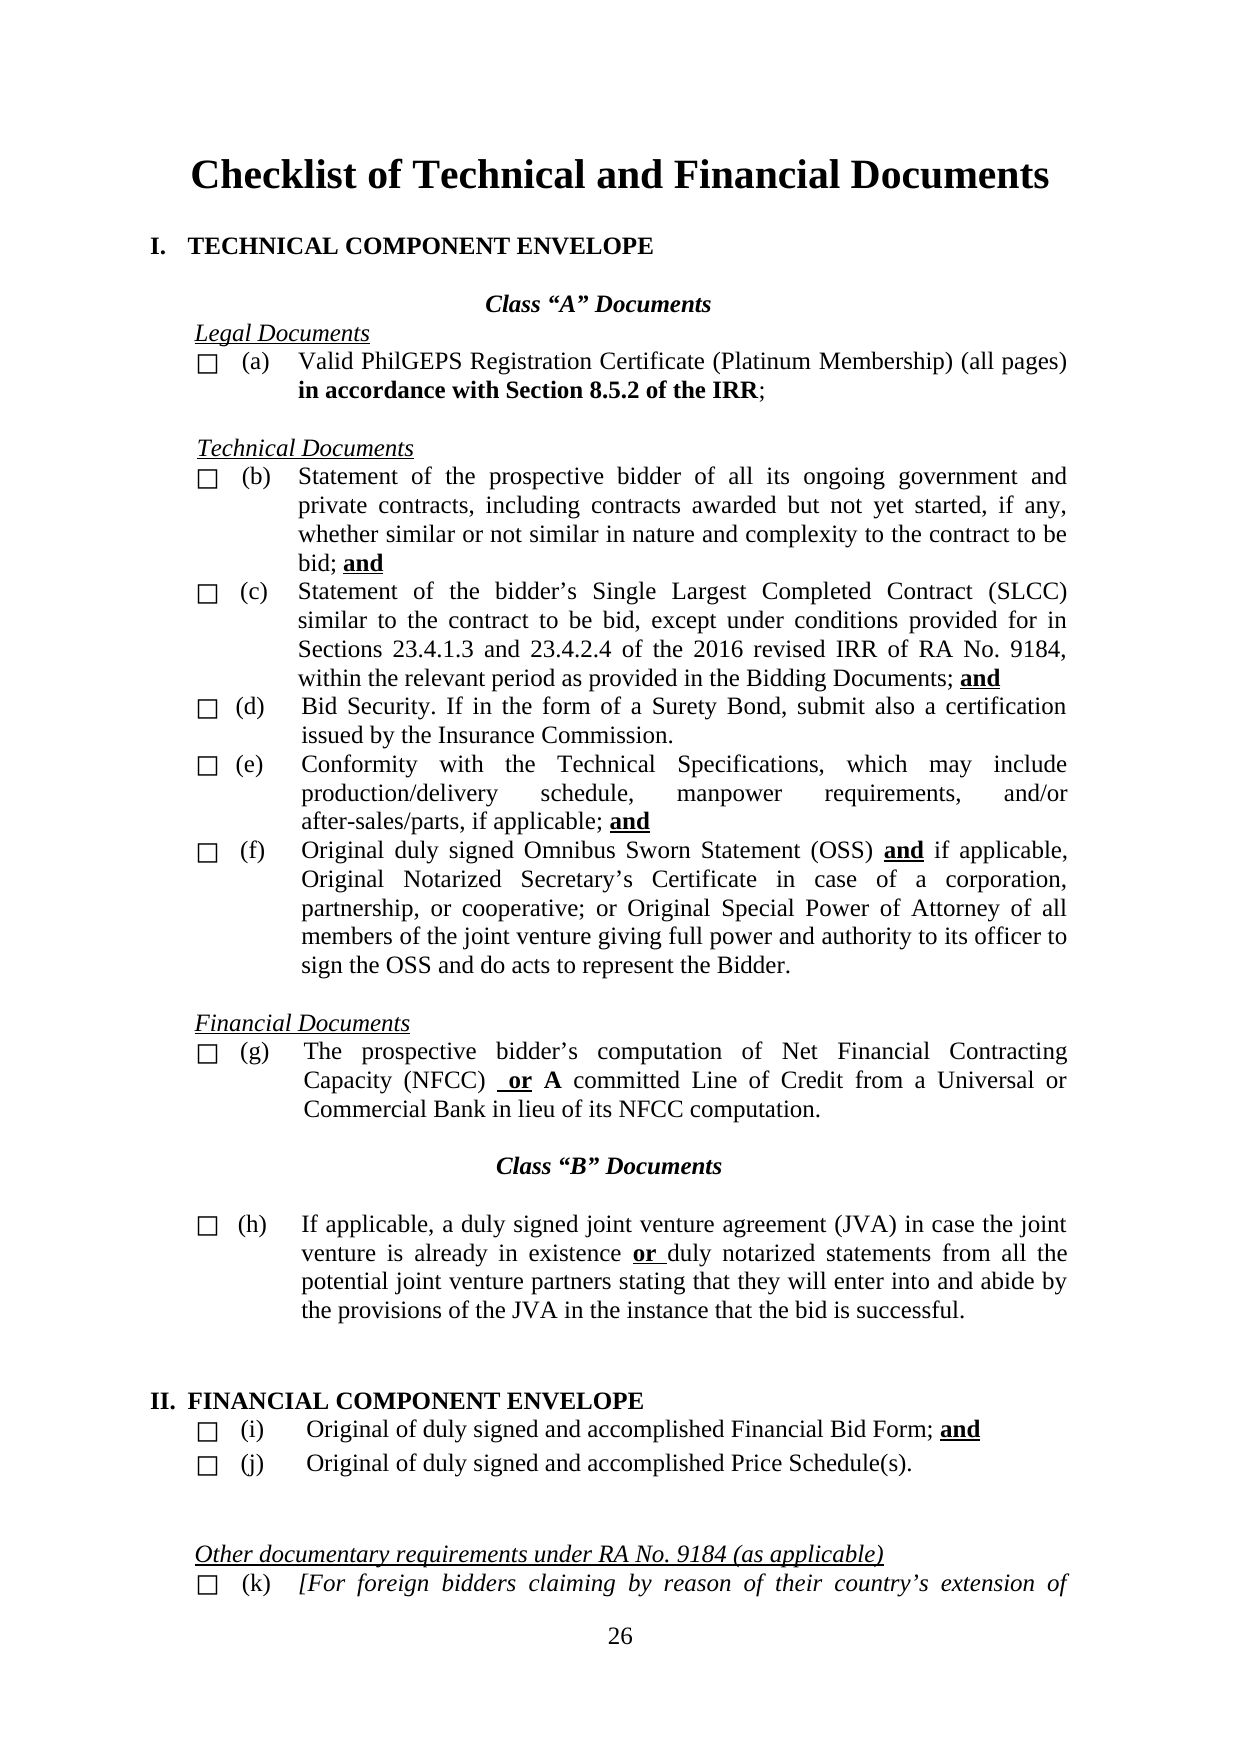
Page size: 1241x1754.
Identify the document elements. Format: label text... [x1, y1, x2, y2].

table_cell ⬜ [139, 1415, 231, 1448]
table_cell Technical Documents [139, 433, 1079, 461]
table_cell Conformity with the Technical Specifications, which may include production/delivery schedule, manpower requirements, and/or after-sales/parts, if applicable; and [229, 749, 1079, 835]
table_cell ⬜ [139, 835, 229, 1008]
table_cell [229, 1568, 1079, 1602]
table_cell Valid PhilGEPS Registration Certificate (Platinum Membership) (all pages) in accordance with Section 8.5.2 of the IRR; [229, 346, 1079, 433]
table_cell ⬜ [139, 461, 229, 576]
table_cell If applicable, a duly signed joint venture agreement (JVA) in case the joint venture is already in existence or duly notarized statements from all the potential joint venture partners stating that they will enter into and abide by the provisions of the JVA in the instance that the bid is successful. [229, 1209, 1079, 1353]
text Checklist of Technical and Financial Documents [150, 150, 1090, 198]
table_cell Statement of the bidder’s Single Largest Completed Contract (SLCC) similar to the contract to be bid, except under conditions provided for in Sections 23.4.1.3 and 23.4.2.4 of the 2016 revised IRR of RA No. 9184, within the relevant period as provided in the Bidding Documents; and [229, 576, 1079, 691]
table_header FINANCIAL COMPONENT ENVELOPE [139, 1386, 1080, 1414]
table_cell Original of duly signed and accomplished Financial Bid Form; and [231, 1415, 1080, 1448]
table_cell Statement of the prospective bidder of all its ongoing government and private contracts, including contracts awarded but not yet started, if any, whether similar or not similar in nature and complexity to the contract to be bid; and [229, 461, 1079, 576]
table_cell ⬜ [139, 1209, 229, 1353]
table_cell Class “A” Documents [139, 289, 1079, 318]
table_cell Legal Documents [139, 318, 1079, 346]
table_cell ⬜ [139, 749, 229, 835]
table_cell ⬜ [139, 576, 229, 691]
table_cell Class “B” Documents [139, 1151, 1079, 1209]
table_cell Original of duly signed and accomplished Price Schedule(s). [231, 1449, 1080, 1506]
table_cell Bid Security. If in the form of a Surety Bond, submit also a certification issued by the Insurance Commission. [229, 691, 1079, 749]
table_cell ⬜ [139, 691, 229, 749]
table_cell ⬜ [139, 1568, 229, 1602]
table_cell ⬜ [139, 346, 229, 433]
table_cell Original duly signed Omnibus Sworn Statement (OSS) and if applicable, Original Notarized Secretary’s Certificate in case of a corporation, partnership, or cooperative; or Original Special Power of Attorney of all members of the joint venture giving full power and authority to its officer to sign the OSS and do acts to represent the Bidder. [229, 835, 1079, 1008]
table_cell Financial Documents [139, 1008, 1079, 1036]
table_header TECHNICAL COMPONENT ENVELOPE [139, 231, 1079, 289]
table_header Other documentary requirements under RA No. 9184 (as applicable) [139, 1539, 1079, 1568]
table_cell ⬜ [139, 1036, 229, 1151]
table_cell ⬜ [139, 1449, 231, 1506]
table_cell The prospective bidder’s computation of Net Financial Contracting Capacity (NFCC) or A committed Line of Credit from a Universal or Commercial Bank in lieu of its NFCC computation. [229, 1036, 1079, 1151]
